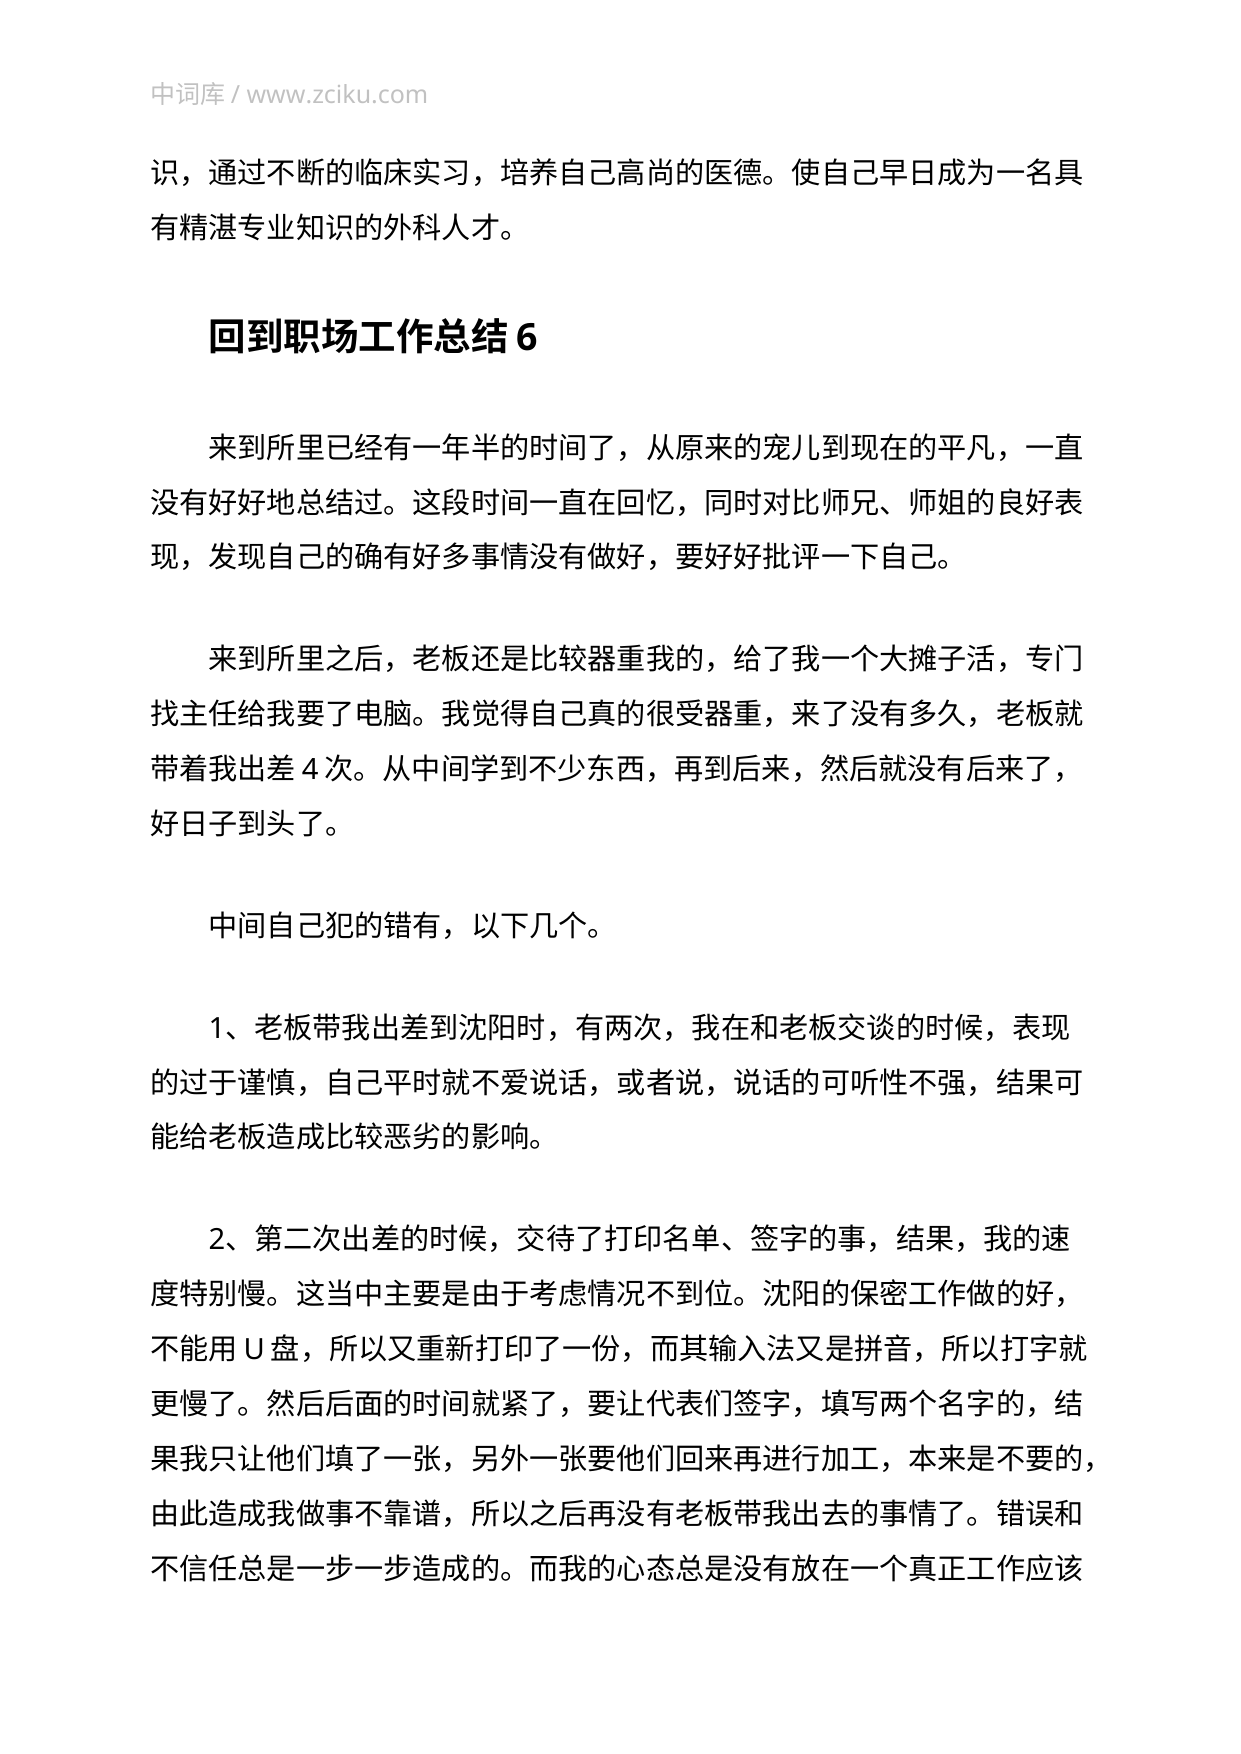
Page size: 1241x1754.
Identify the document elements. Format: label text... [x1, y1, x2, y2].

text 中间自己犯的错有，以下几个。 [150, 902, 1090, 945]
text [150, 150, 1090, 247]
text 来到所里之后，老板还是比较器重我的，给了我一个大摊子活，专门找主任给我要了电脑。我觉得自己真的很受器重，来了没有多久，老板就带着我出差4次。从中间学到不少东西，再到后来，然后就没有后来了，好日子到头了。 [150, 636, 1090, 843]
text 1、老板带我出差到沈阳时，有两次，我在和老板交谈的时候，表现的过于谨慎，自己平时就不爱说话，或者说，说话的可听性不强，结果可能给老板造成比较恶劣的影响。 [150, 1004, 1090, 1156]
text 回到职场工作总结6 [150, 307, 1090, 361]
text 来到所里已经有一年半的时间了，从原来的宠儿到现在的平凡，一直没有好好地总结过。这段时间一直在回忆，同时对比师兄、师姐的良好表现，发现自己的确有好多事情没有做好，要好好批评一下自己。 [150, 424, 1090, 576]
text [150, 1216, 1090, 1588]
